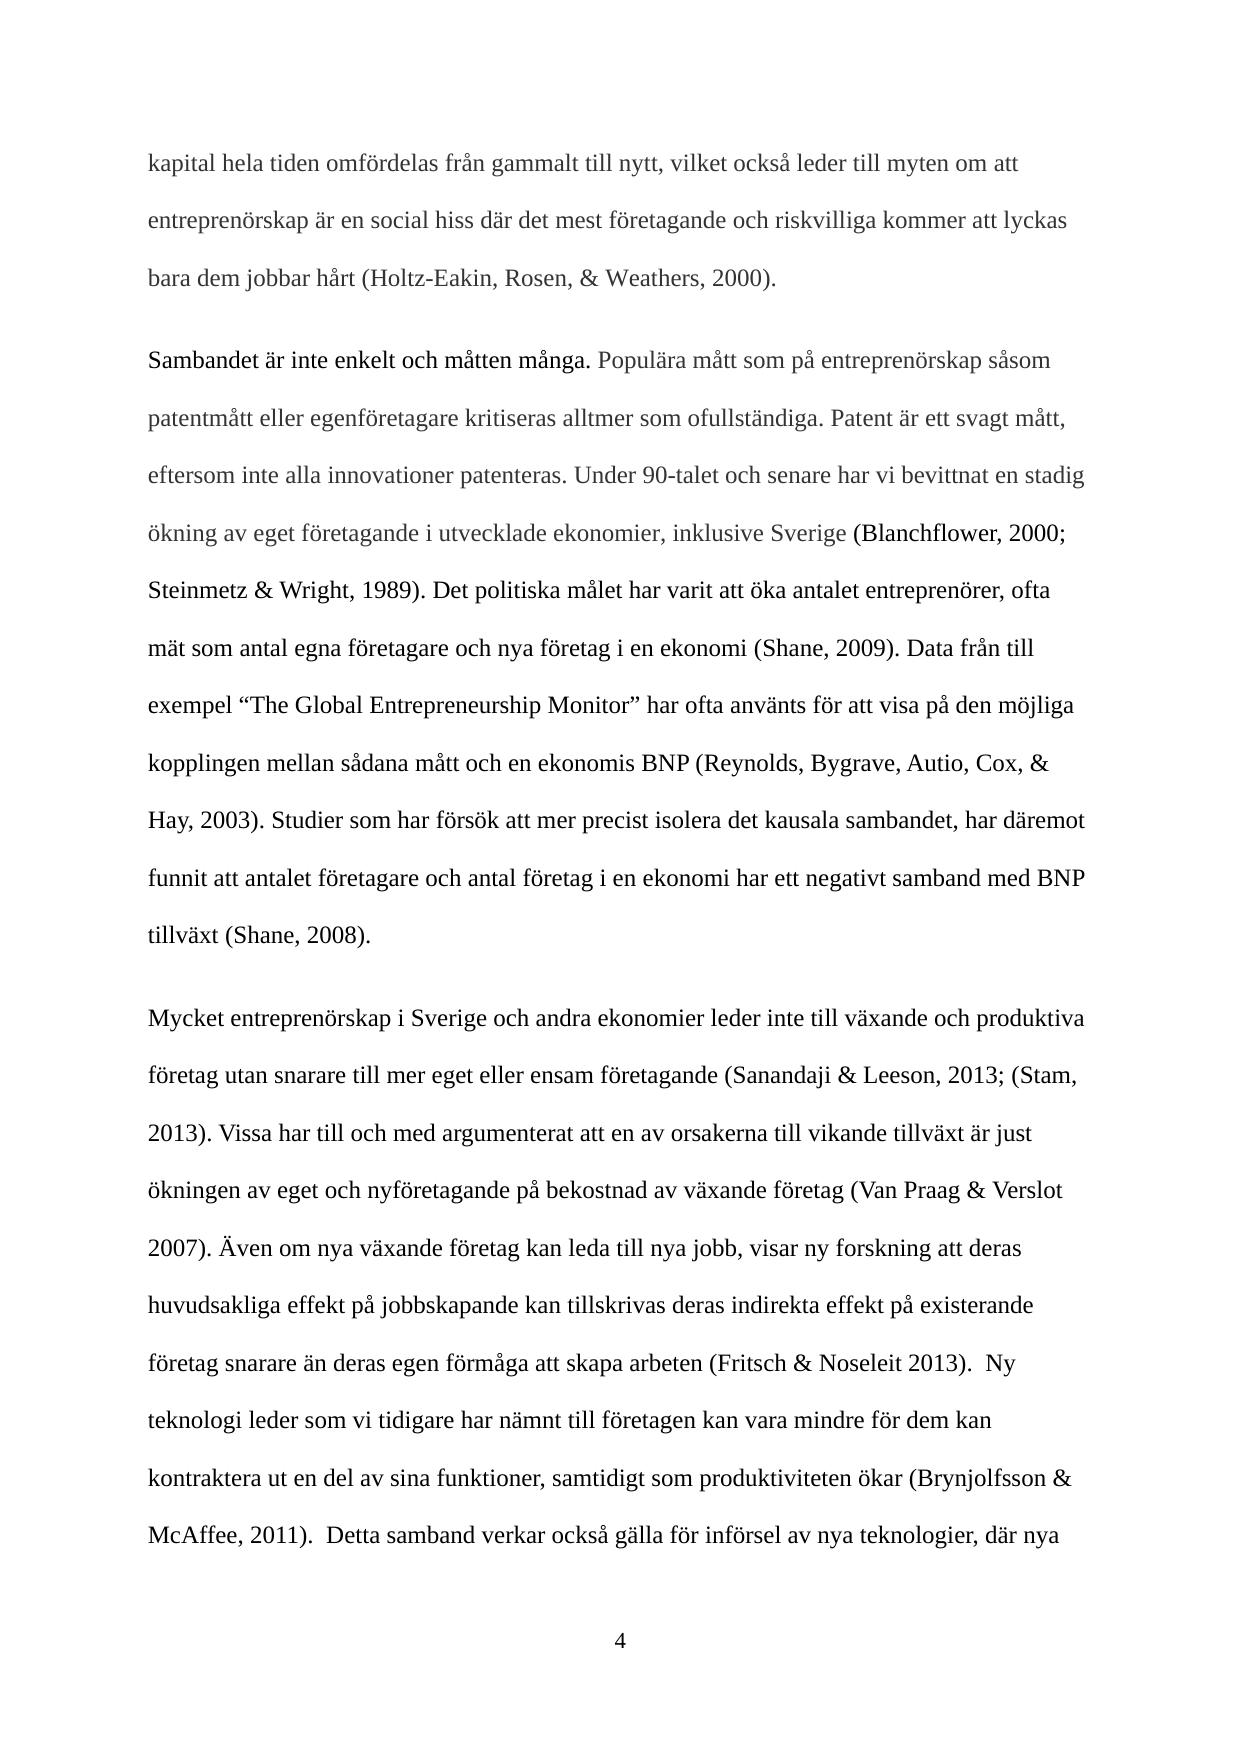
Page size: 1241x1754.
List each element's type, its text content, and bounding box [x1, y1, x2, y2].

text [148, 148, 1093, 291]
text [148, 1003, 1093, 1549]
text Sambandet är inte enkelt och måtten många. Populära mått som på entreprenörskap såsom patentmått eller egenföretagare kritiseras alltmer som ofullständiga. Patent är ett svagt mått, eftersom inte alla innovationer patenteras. Under 90-talet och senare har vi bevittnat en stadig ökning av eget företagande i utvecklade ekonomier, inklusive Sverige (Blanchflower, 2000; Steinmetz & Wright, 1989). Det politiska målet har varit att öka antalet entreprenörer, ofta mät som antal egna företagare och nya företag i en ekonomi (Shane, 2009). Data från till exempel “The Global Entrepreneurship Monitor” har ofta använts för att visa på den möjliga kopplingen mellan sådana mått och en ekonomis BNP (Reynolds, Bygrave, Autio, Cox, & Hay, 2003). Studier som har försök att mer precist isolera det kausala sambandet, har däremot funnit att antalet företagare och antal företag i en ekonomi har ett negativt samband med BNP tillväxt (Shane, 2008). [148, 345, 1093, 949]
